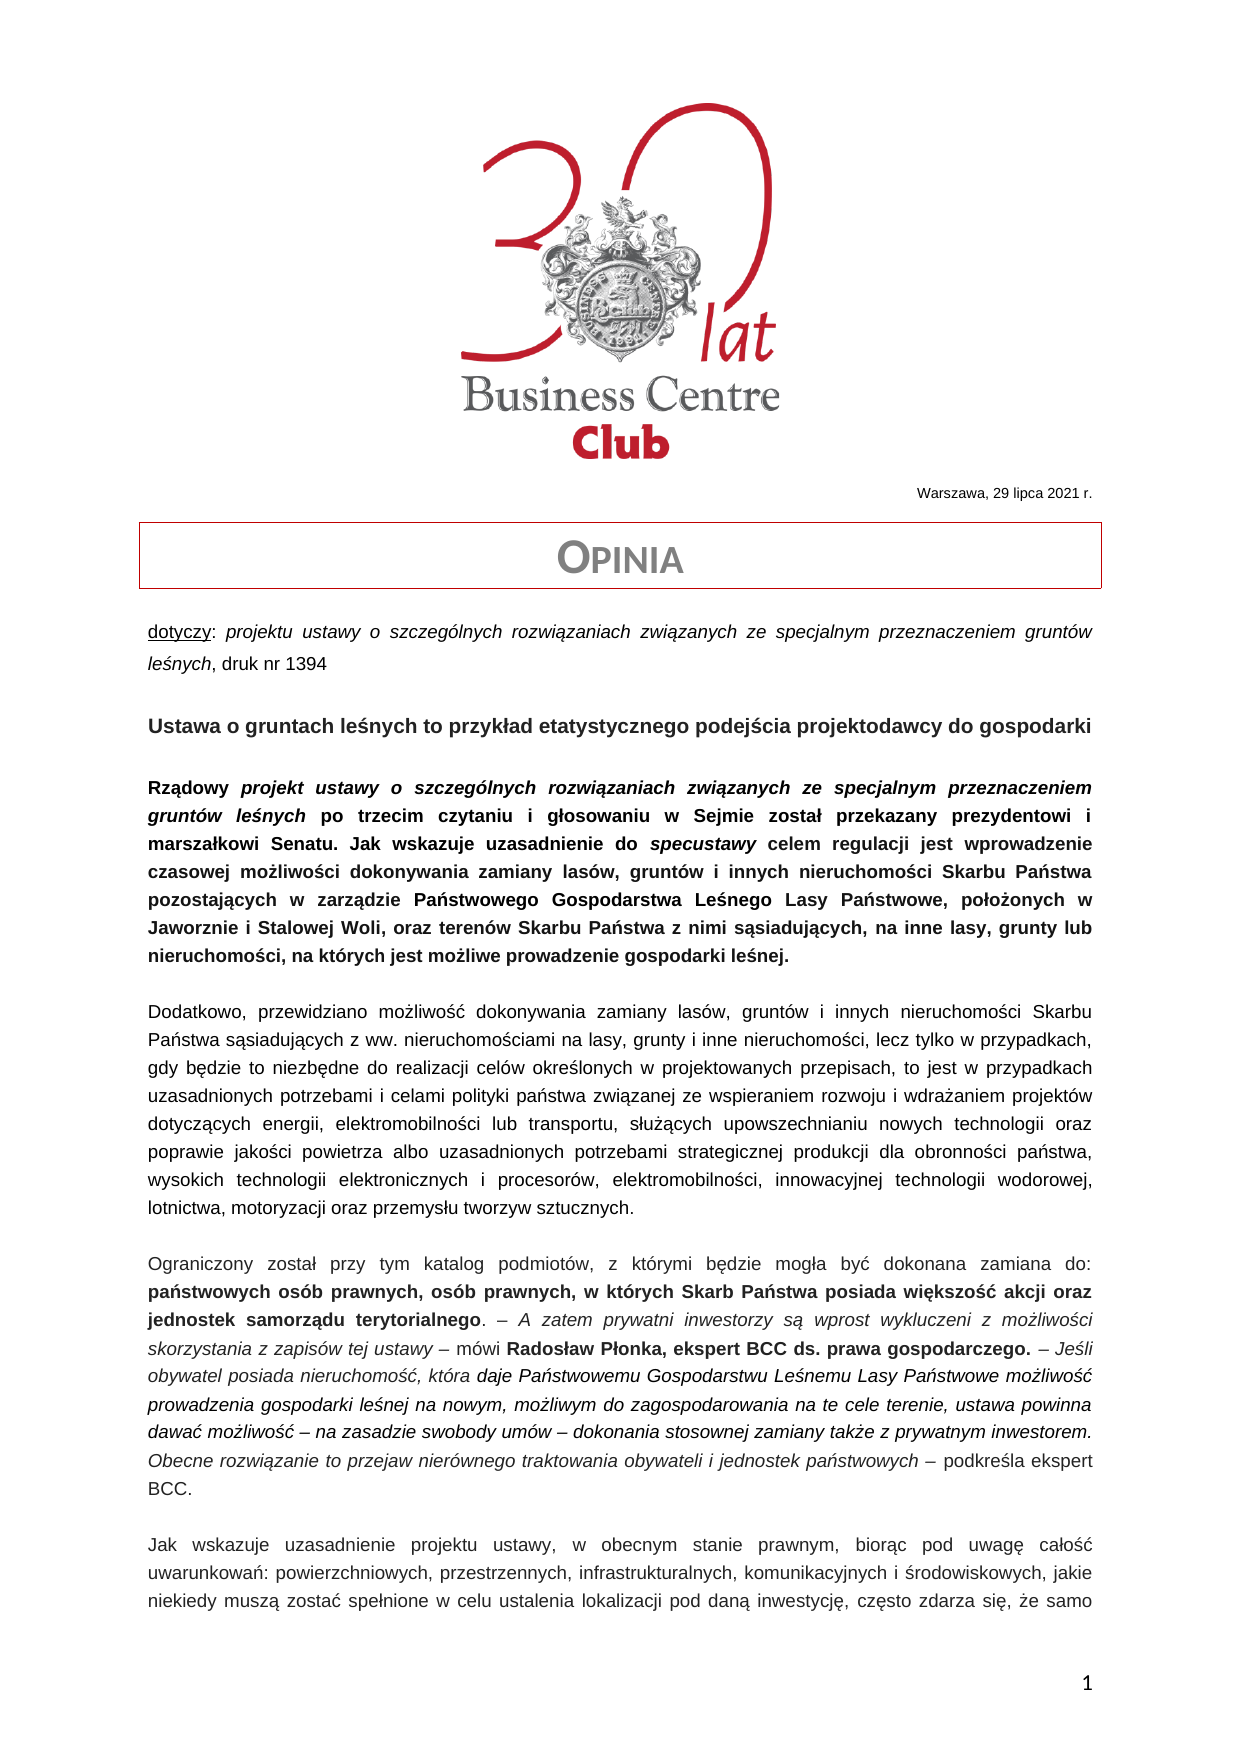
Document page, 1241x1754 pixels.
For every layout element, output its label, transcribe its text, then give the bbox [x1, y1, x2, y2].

text Rządowy projekt ustawy o szczególnych rozwiązaniach związanych ze specjalnym przeznaczeniem gruntów leśnych po trzecim czytaniu i głosowaniu w Sejmie został przekazany prezydentowi i marszałkowi Senatu. Jak wskazuje uzasadnienie do specustawy celem regulacji jest wprowadzenie czasowej możliwości dokonywania zamiany lasów, gruntów i innych nieruchomości Skarbu Państwa pozostających w zarządzie Państwowego Gospodarstwa Leśnego Lasy Państwowe, położonych w Jaworznie i Stalowej Woli, oraz terenów Skarbu Państwa z nimi sąsiadujących, na inne lasy, grunty lub nieruchomości, na których jest możliwe prowadzenie gospodarki leśnej. [148, 777, 1093, 967]
text Ustawa o gruntach leśnych to przykład etatystycznego podejścia projektodawcy do gospodarki [148, 713, 1093, 737]
text Opinia [140, 523, 1101, 588]
picture [461, 103, 780, 459]
text Warszawa, 29 lipca 2021 r. [148, 485, 1093, 501]
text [148, 1533, 1093, 1611]
text Ograniczony został przy tym katalog podmiotów, z którymi będzie mogła być dokonana zamiana do: państwowych osób prawnych, osób prawnych, w których Skarb Państwa posiada większość akcji oraz jednostek samorządu terytorialnego. – A zatem prywatni inwestorzy są wprost wykluczeni z możliwości skorzystania z zapisów tej ustawy – mówi Radosław Płonka, ekspert BCC ds. prawa gospodarczego. – Jeśli obywatel posiada nieruchomość, która daje Państwowemu Gospodarstwu Leśnemu Lasy Państwowe możliwość prowadzenia gospodarki leśnej na nowym, możliwym do zagospodarowania na te cele terenie, ustawa powinna dawać możliwość – na zasadzie swobody umów – dokonania stosownej zamiany także z prywatnym inwestorem. Obecne rozwiązanie to przejaw nierównego traktowania obywateli i jednostek państwowych – podkreśla ekspert BCC. [148, 1225, 1093, 1499]
text Dodatkowo, przewidziano możliwość dokonywania zamiany lasów, gruntów i innych nieruchomości Skarbu Państwa sąsiadujących z ww. nieruchomościami na lasy, grunty i inne nieruchomości, lecz tylko w przypadkach, gdy będzie to niezbędne do realizacji celów określonych w projektowanych przepisach, to jest w przypadkach uzasadnionych potrzebami i celami polityki państwa związanej ze wspieraniem rozwoju i wdrażaniem projektów dotyczących energii, elektromobilności lub transportu, służących upowszechnianiu nowych technologii oraz poprawie jakości powietrza albo uzasadnionych potrzebami strategicznej produkcji dla obronności państwa, wysokich technologii elektronicznych i procesorów, elektromobilności, innowacyjnej technologii wodorowej, lotnictwa, motoryzacji oraz przemysłu tworzyw sztucznych. [148, 1001, 1093, 1219]
text dotyczy: projektu ustawy o szczególnych rozwiązaniach związanych ze specjalnym przeznaczeniem gruntów leśnych, druk nr 1394 [148, 621, 1093, 675]
